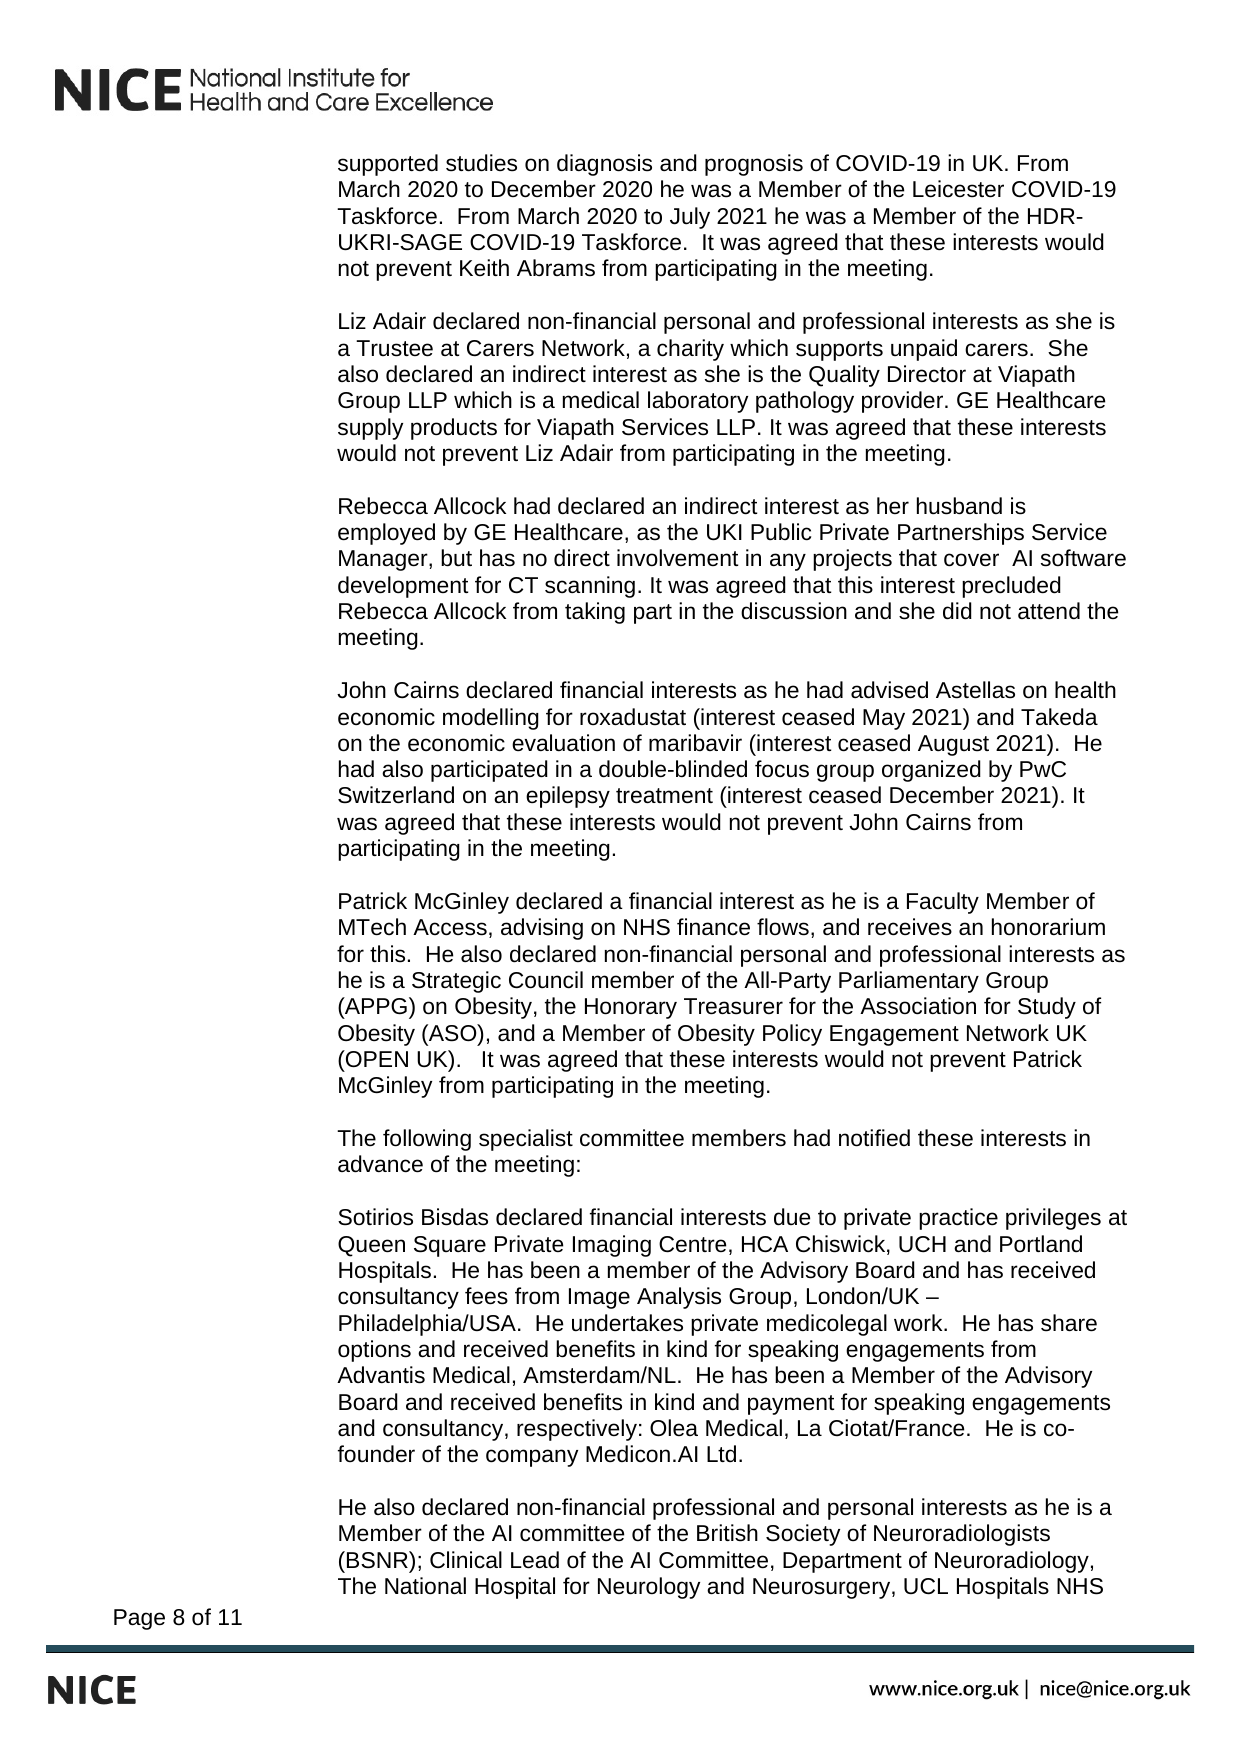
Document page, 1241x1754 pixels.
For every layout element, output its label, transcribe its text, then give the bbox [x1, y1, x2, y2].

list The following specialist committee members had notified these interests in advance of the meeting: [337, 1125, 1128, 1178]
list John Cairns declared financial interests as he had advised Astellas on health economic modelling for roxadustat (interest ceased May 2021) and Takeda on the economic evaluation of maribavir (interest ceased August 2021). He had also participated in a double-blinded focus group organized by PwC Switzerland on an epilepsy treatment (interest ceased December 2021). It was agreed that these interests would not prevent John Cairns from participating in the meeting. [337, 677, 1128, 862]
list Liz Adair declared non-financial personal and professional interests as she is a Trustee at Carers Network, a charity which supports unpaid carers. She also declared an indirect interest as she is the Quality Director at Viapath Group LLP which is a medical laboratory pathology provider. GE Healthcare supply products for Viapath Services LLP. It was agreed that these interests would not prevent Liz Adair from participating in the meeting. [337, 308, 1128, 466]
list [337, 1494, 1128, 1599]
picture [32, 47, 511, 128]
list Rebecca Allcock had declared an indirect interest as her husband is employed by GE Healthcare, as the UKI Public Private Partnerships Service Manager, but has no direct involvement in any projects that cover AI software development for CT scanning. It was agreed that this interest precluded Rebecca Allcock from taking part in the discussion and she did not attend the meeting. [337, 493, 1128, 651]
text Patrick McGinley declared a financial interest as he is a Faculty Member of MTech Access, advising on NHS finance flows, and receives an honorarium for this. He also declared non-financial personal and professional interests as he is a Strategic Council member of the All-Party Parliamentary Group (APPG) on Obesity, the Honorary Treasurer for the Association for Study of Obesity (ASO), and a Member of Obesity Policy Engagement Network UK (OPEN UK). It was agreed that these interests would not prevent Patrick McGinley from participating in the meeting. [337, 888, 1128, 1099]
list Sotirios Bisdas declared financial interests due to private practice privileges at Queen Square Private Imaging Centre, HCA Chiswick, UCH and Portland Hospitals. He has been a member of the Advisory Board and has received consultancy fees from Image Analysis Group, London/UK – Philadelphia/USA. He undertakes private medicolegal work. He has share options and received benefits in kind for speaking engagements from Advantis Medical, Amsterdam/NL. He has been a Member of the Advisory Board and received benefits in kind and payment for speaking engagements and consultancy, respectively: Olea Medical, La Ciotat/France. He is co-founder of the company Medicon.AI Ltd. [337, 1204, 1128, 1468]
picture [46, 1645, 1195, 1729]
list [337, 150, 1128, 282]
